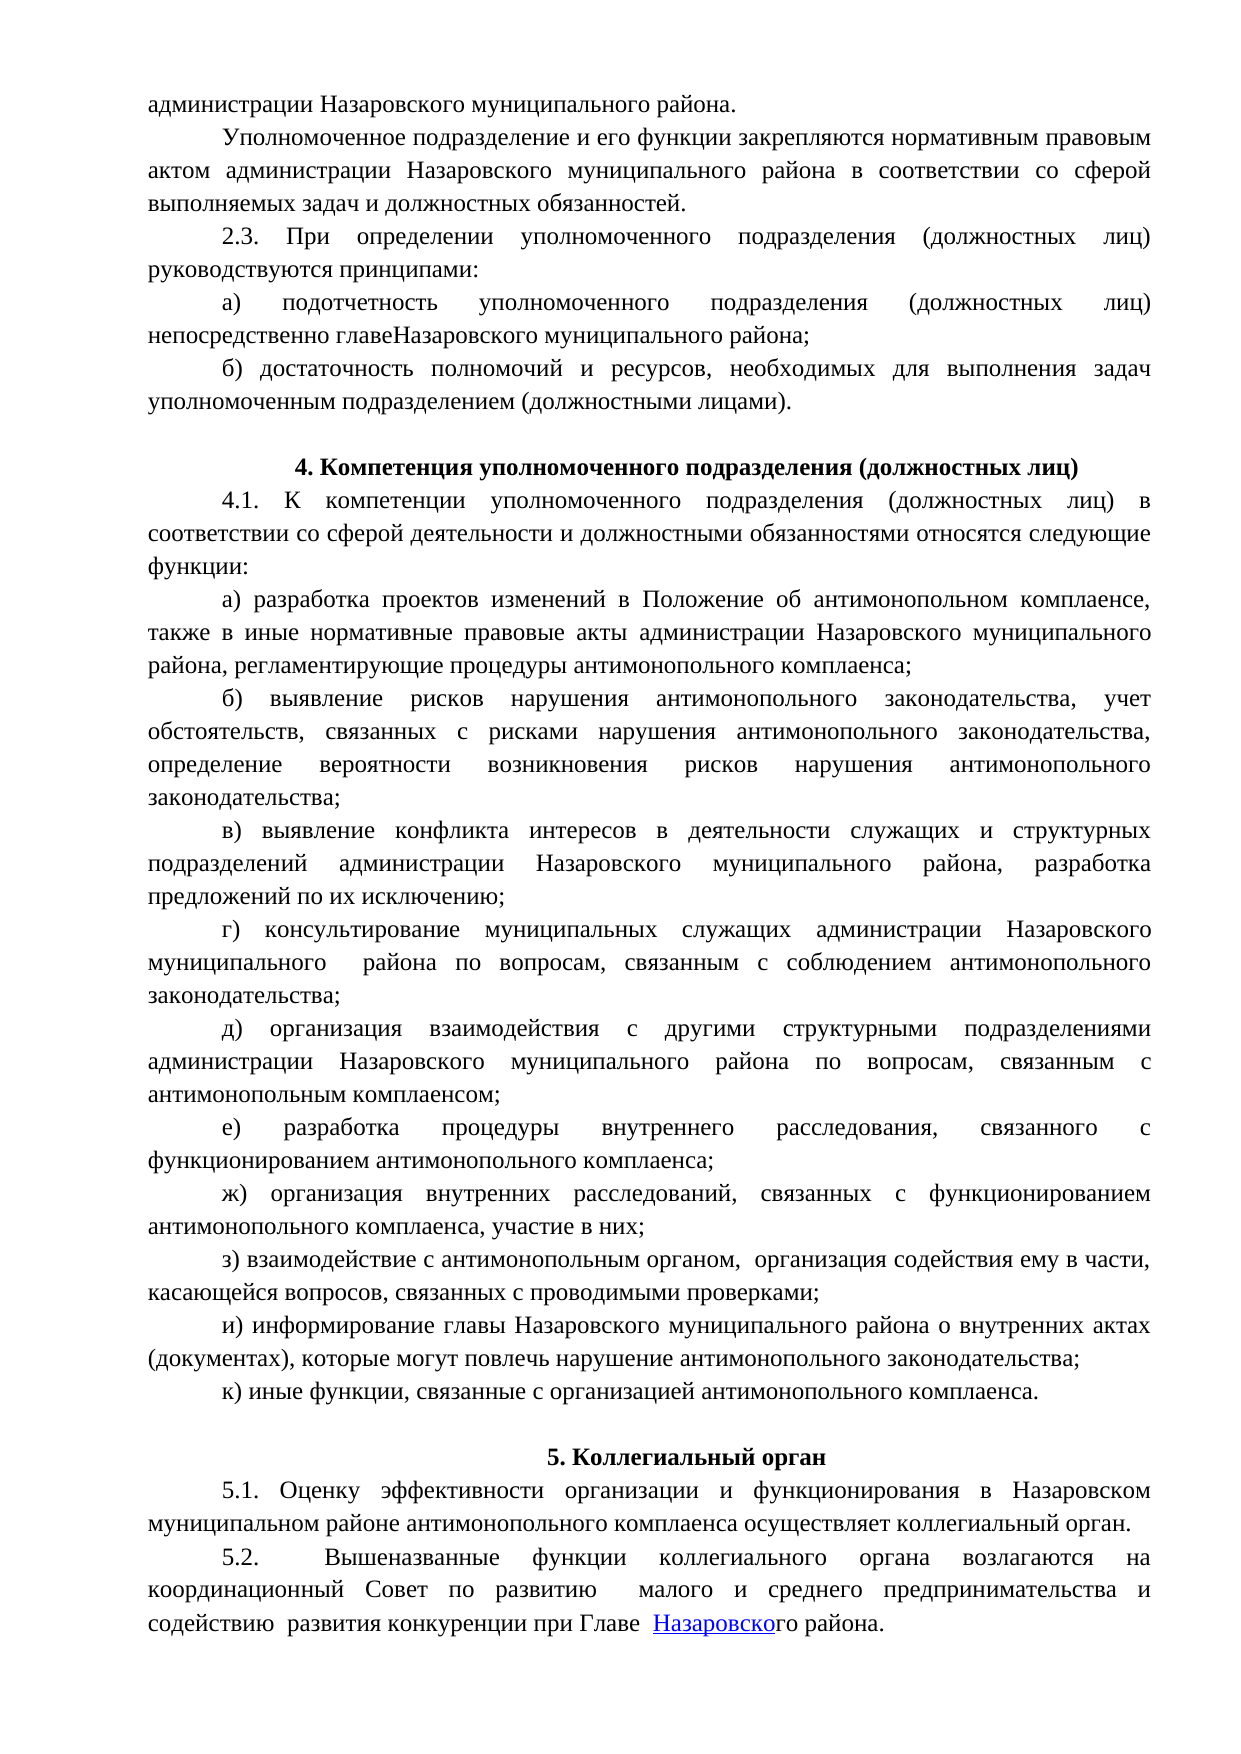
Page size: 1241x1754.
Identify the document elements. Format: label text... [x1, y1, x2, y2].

text г) консультирование муниципальных служащих администрации Назаровского муниципального района по вопросам, связанным с соблюдением антимонопольного законодательства; [148, 914, 1152, 1009]
text 2.3. При определении уполномоченного подразделения (должностных лиц) руководствуются принципами: [148, 221, 1152, 282]
text а) подотчетность уполномоченного подразделения (должностных лиц) непосредственно главеНазаровского муниципального района; [148, 287, 1152, 348]
text 5.1. Оценку эффективности организации и функционирования в Назаровском муниципальном районе антимонопольного комплаенса осуществляет коллегиальный орган. [148, 1476, 1152, 1537]
text Уполномоченное подразделение и его функции закрепляются нормативным правовым актом администрации Назаровского муниципального района в соответствии со сферой выполняемых задач и должностных обязанностей. [148, 122, 1152, 216]
text 5.2. Вышеназванные функции коллегиального органа возлагаются на координационный Совет по развитию малого и среднего предпринимательства и содействию развития конкуренции при Главе Назаровского района. [148, 1542, 1152, 1636]
text д) организация взаимодействия с другими структурными подразделениями администрации Назаровского муниципального района по вопросам, связанным с антимонопольным комплаенсом; [148, 1013, 1152, 1108]
text в) выявление конфликта интересов в деятельности служащих и структурных подразделений администрации Назаровского муниципального района, разработка предложений по их исключению; [148, 815, 1152, 910]
text е) разработка процедуры внутреннего расследования, связанного с функционированием антимонопольного комплаенса; [148, 1112, 1152, 1174]
text к) иные функции, связанные с организацией антимонопольного комплаенса. [148, 1376, 1152, 1405]
text ж) организация внутренних расследований, связанных с функционированием антимонопольного комплаенса, участие в них; [148, 1178, 1152, 1240]
text 5. Коллегиальный орган [148, 1442, 1152, 1471]
text 4. Компетенция уполномоченного подразделения (должностных лиц) [148, 452, 1152, 481]
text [148, 89, 1152, 117]
text и) информирование главы Назаровского муниципального района о внутренних актах (документах), которые могут повлечь нарушение антимонопольного законодательства; [148, 1310, 1152, 1372]
text б) выявление рисков нарушения антимонопольного законодательства, учет обстоятельств, связанных с рисками нарушения антимонопольного законодательства, определение вероятности возникновения рисков нарушения антимонопольного законодательства; [148, 683, 1152, 811]
text а) разработка проектов изменений в Положение об антимонопольном комплаенсе, также в иные нормативные правовые акты администрации Назаровского муниципального района, регламентирующие процедуры антимонопольного комплаенса; [148, 584, 1152, 679]
text 4.1. К компетенции уполномоченного подразделения (должностных лиц) в соответствии со сферой деятельности и должностными обязанностями относятся следующие функции: [148, 485, 1152, 580]
text з) взаимодействие с антимонопольным органом, организация содействия ему в части, касающейся вопросов, связанных с проводимыми проверками; [148, 1244, 1152, 1306]
text б) достаточность полномочий и ресурсов, необходимых для выполнения задач уполномоченным подразделением (должностными лицами). [148, 353, 1152, 414]
